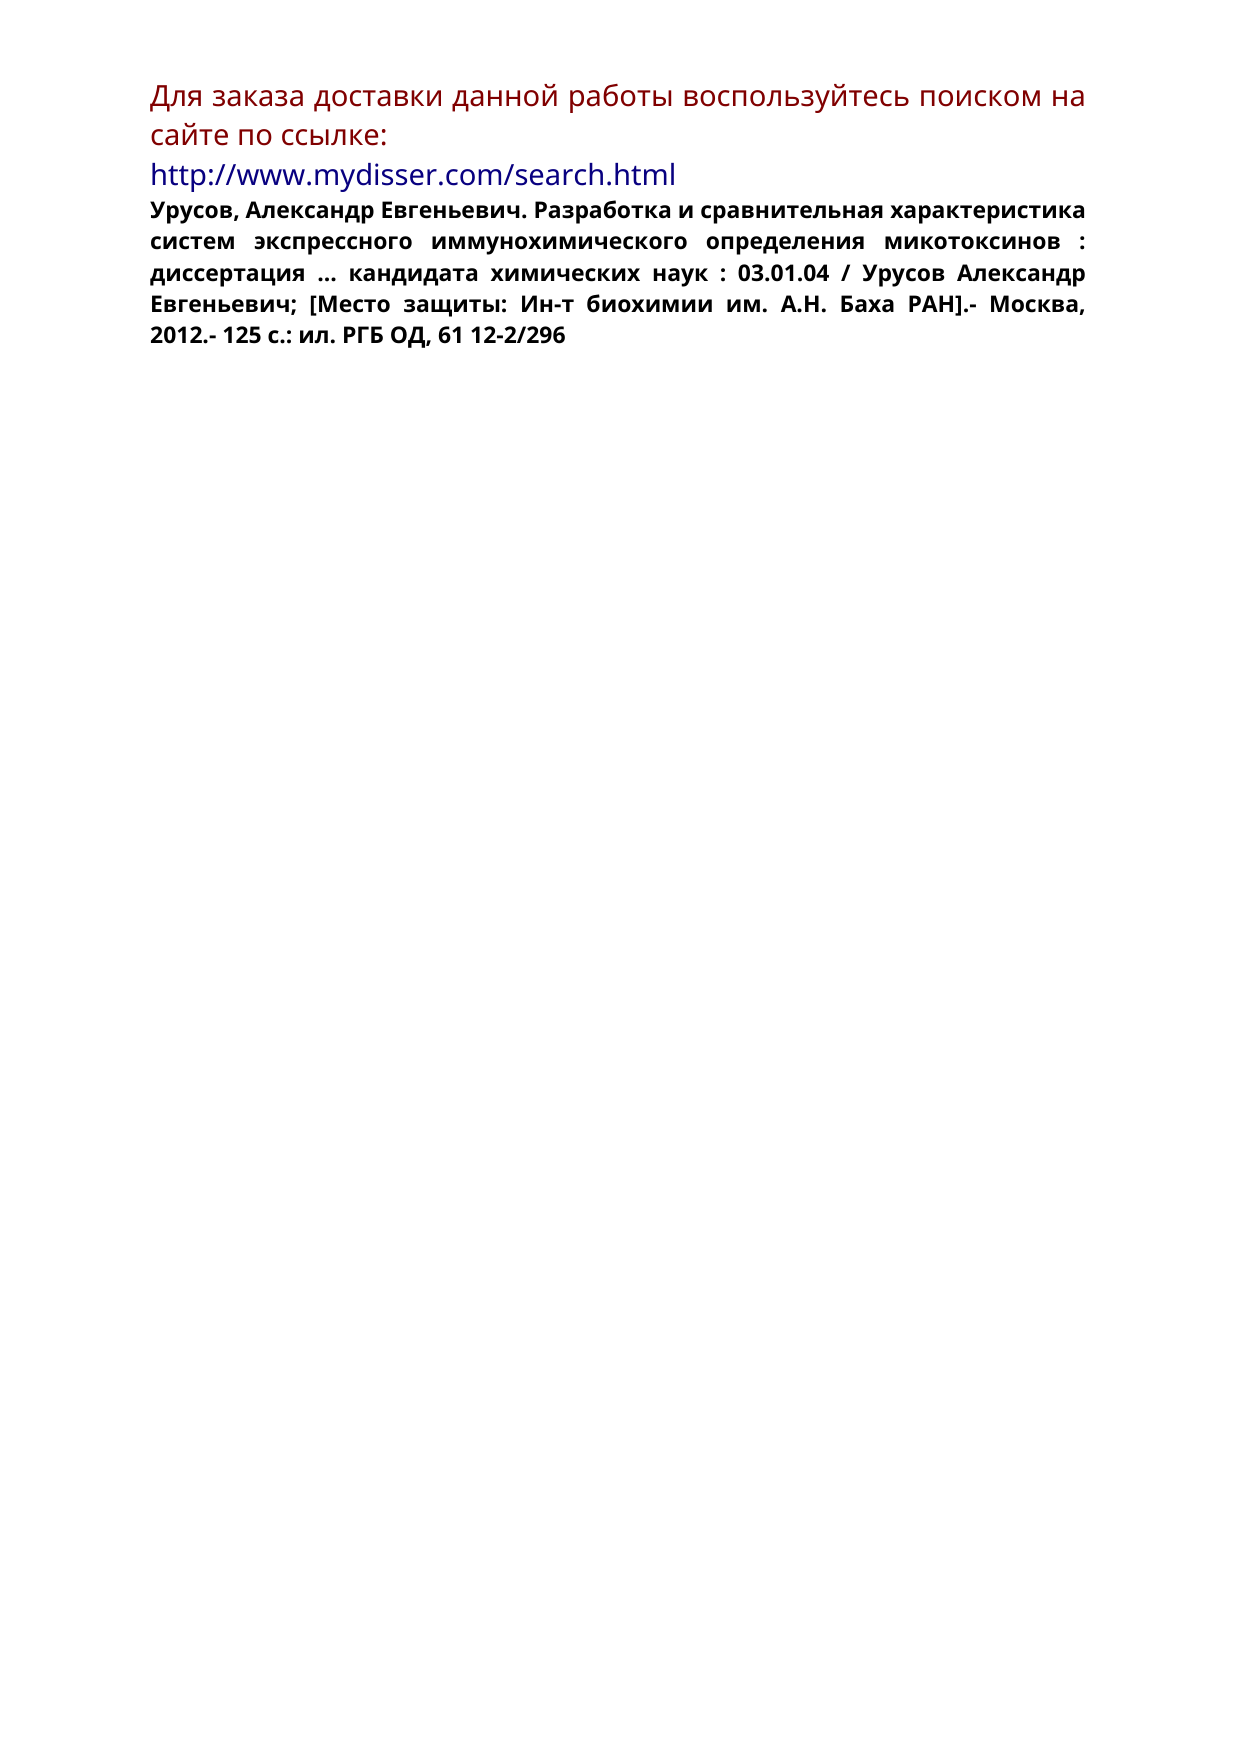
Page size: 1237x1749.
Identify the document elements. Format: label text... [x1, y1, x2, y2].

text Урусов, Александр Евгеньевич. Разработка и сравнительная характеристика систем экспрессного иммунохимического определения микотоксинов : диссертация ... кандидата химических наук : 03.01.04 / Урусов Александр Евгеньевич; [Место защиты: Ин-т биохимии им. А.Н. Баха РАН].- Москва, 2012.- 125 с.: ил. РГБ ОД, 61 12-2/296 [150, 194, 1086, 350]
